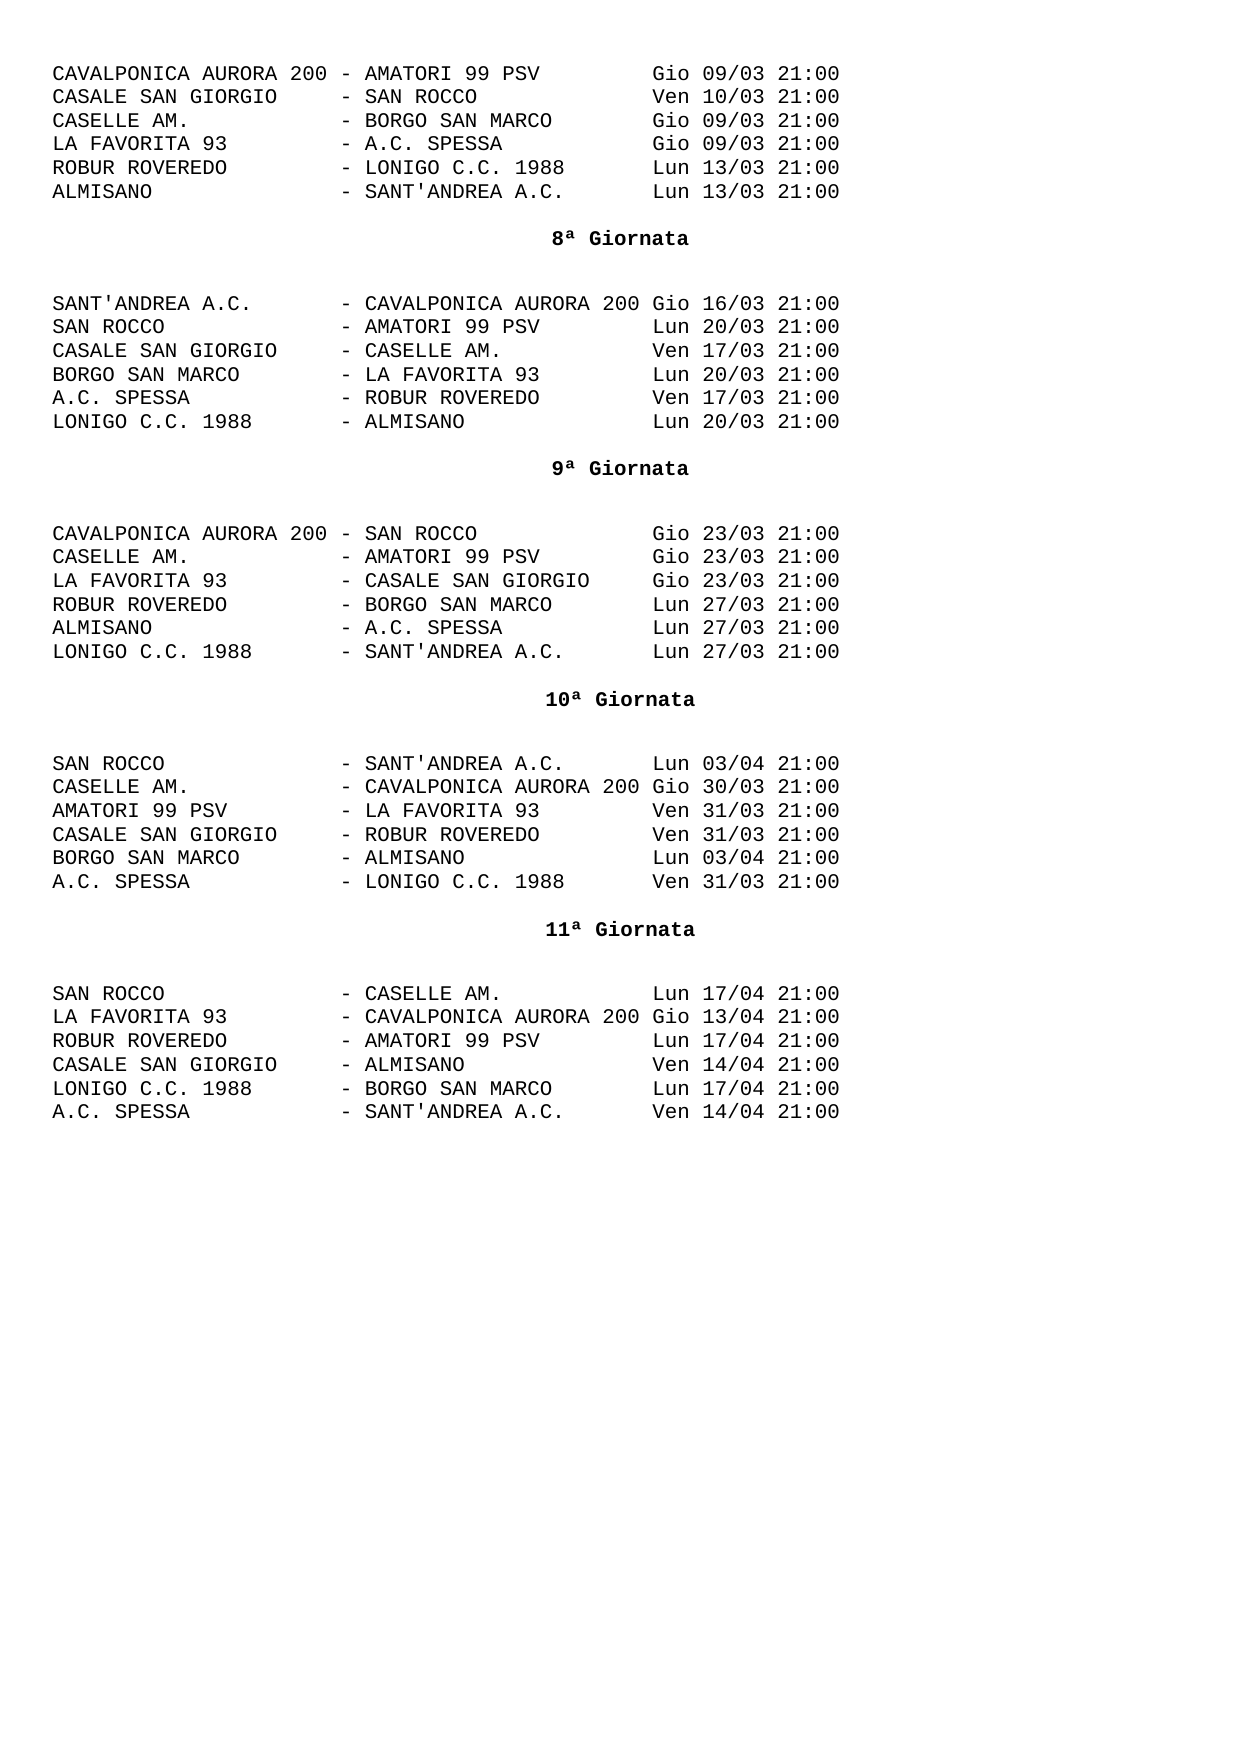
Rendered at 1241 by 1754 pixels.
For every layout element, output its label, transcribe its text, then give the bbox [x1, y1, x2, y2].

text LONIGO C.C. 1988 - ALMISANO Lun 20/03 21:00 [52, 411, 1188, 434]
text CASELLE AM. - CAVALPONICA AURORA 200 Gio 30/03 21:00 [52, 776, 1188, 800]
text SAN ROCCO - AMATORI 99 PSV Lun 20/03 21:00 [52, 316, 1188, 340]
text CASALE SAN GIORGIO - ALMISANO Ven 14/04 21:00 [52, 1054, 1188, 1077]
text CASELLE AM. - AMATORI 99 PSV Gio 23/03 21:00 [52, 546, 1188, 570]
text 11ª Giornata [52, 919, 1188, 942]
text SAN ROCCO - SANT'ANDREA A.C. Lun 03/04 21:00 [52, 753, 1188, 776]
text LA FAVORITA 93 - CASALE SAN GIORGIO Gio 23/03 21:00 [52, 570, 1188, 594]
text AMATORI 99 PSV - LA FAVORITA 93 Ven 31/03 21:00 [52, 800, 1188, 824]
text ROBUR ROVEREDO - BORGO SAN MARCO Lun 27/03 21:00 [52, 594, 1188, 617]
text CASALE SAN GIORGIO - SAN ROCCO Ven 10/03 21:00 [52, 86, 1188, 110]
text SANT'ANDREA A.C. - CAVALPONICA AURORA 200 Gio 16/03 21:00 [52, 293, 1188, 316]
text ROBUR ROVEREDO - AMATORI 99 PSV Lun 17/04 21:00 [52, 1030, 1188, 1054]
text CAVALPONICA AURORA 200 - SAN ROCCO Gio 23/03 21:00 [52, 523, 1188, 546]
text 8ª Giornata [52, 228, 1188, 252]
text BORGO SAN MARCO - ALMISANO Lun 03/04 21:00 [52, 847, 1188, 871]
text ALMISANO - SANT'ANDREA A.C. Lun 13/03 21:00 [52, 181, 1188, 204]
text CAVALPONICA AURORA 200 - AMATORI 99 PSV Gio 09/03 21:00 [52, 62, 1188, 86]
text LONIGO C.C. 1988 - SANT'ANDREA A.C. Lun 27/03 21:00 [52, 641, 1188, 664]
text A.C. SPESSA - SANT'ANDREA A.C. Ven 14/04 21:00 [52, 1101, 1188, 1125]
text CASELLE AM. - BORGO SAN MARCO Gio 09/03 21:00 [52, 110, 1188, 133]
text A.C. SPESSA - LONIGO C.C. 1988 Ven 31/03 21:00 [52, 871, 1188, 895]
text 9ª Giornata [52, 458, 1188, 482]
text ROBUR ROVEREDO - LONIGO C.C. 1988 Lun 13/03 21:00 [52, 157, 1188, 181]
text CASALE SAN GIORGIO - ROBUR ROVEREDO Ven 31/03 21:00 [52, 824, 1188, 847]
text LONIGO C.C. 1988 - BORGO SAN MARCO Lun 17/04 21:00 [52, 1077, 1188, 1101]
text 10ª Giornata [52, 688, 1188, 712]
text SAN ROCCO - CASELLE AM. Lun 17/04 21:00 [52, 983, 1188, 1007]
text LA FAVORITA 93 - A.C. SPESSA Gio 09/03 21:00 [52, 133, 1188, 157]
text BORGO SAN MARCO - LA FAVORITA 93 Lun 20/03 21:00 [52, 363, 1188, 387]
text LA FAVORITA 93 - CAVALPONICA AURORA 200 Gio 13/04 21:00 [52, 1007, 1188, 1030]
text CASALE SAN GIORGIO - CASELLE AM. Ven 17/03 21:00 [52, 340, 1188, 363]
text A.C. SPESSA - ROBUR ROVEREDO Ven 17/03 21:00 [52, 387, 1188, 411]
text ALMISANO - A.C. SPESSA Lun 27/03 21:00 [52, 617, 1188, 641]
